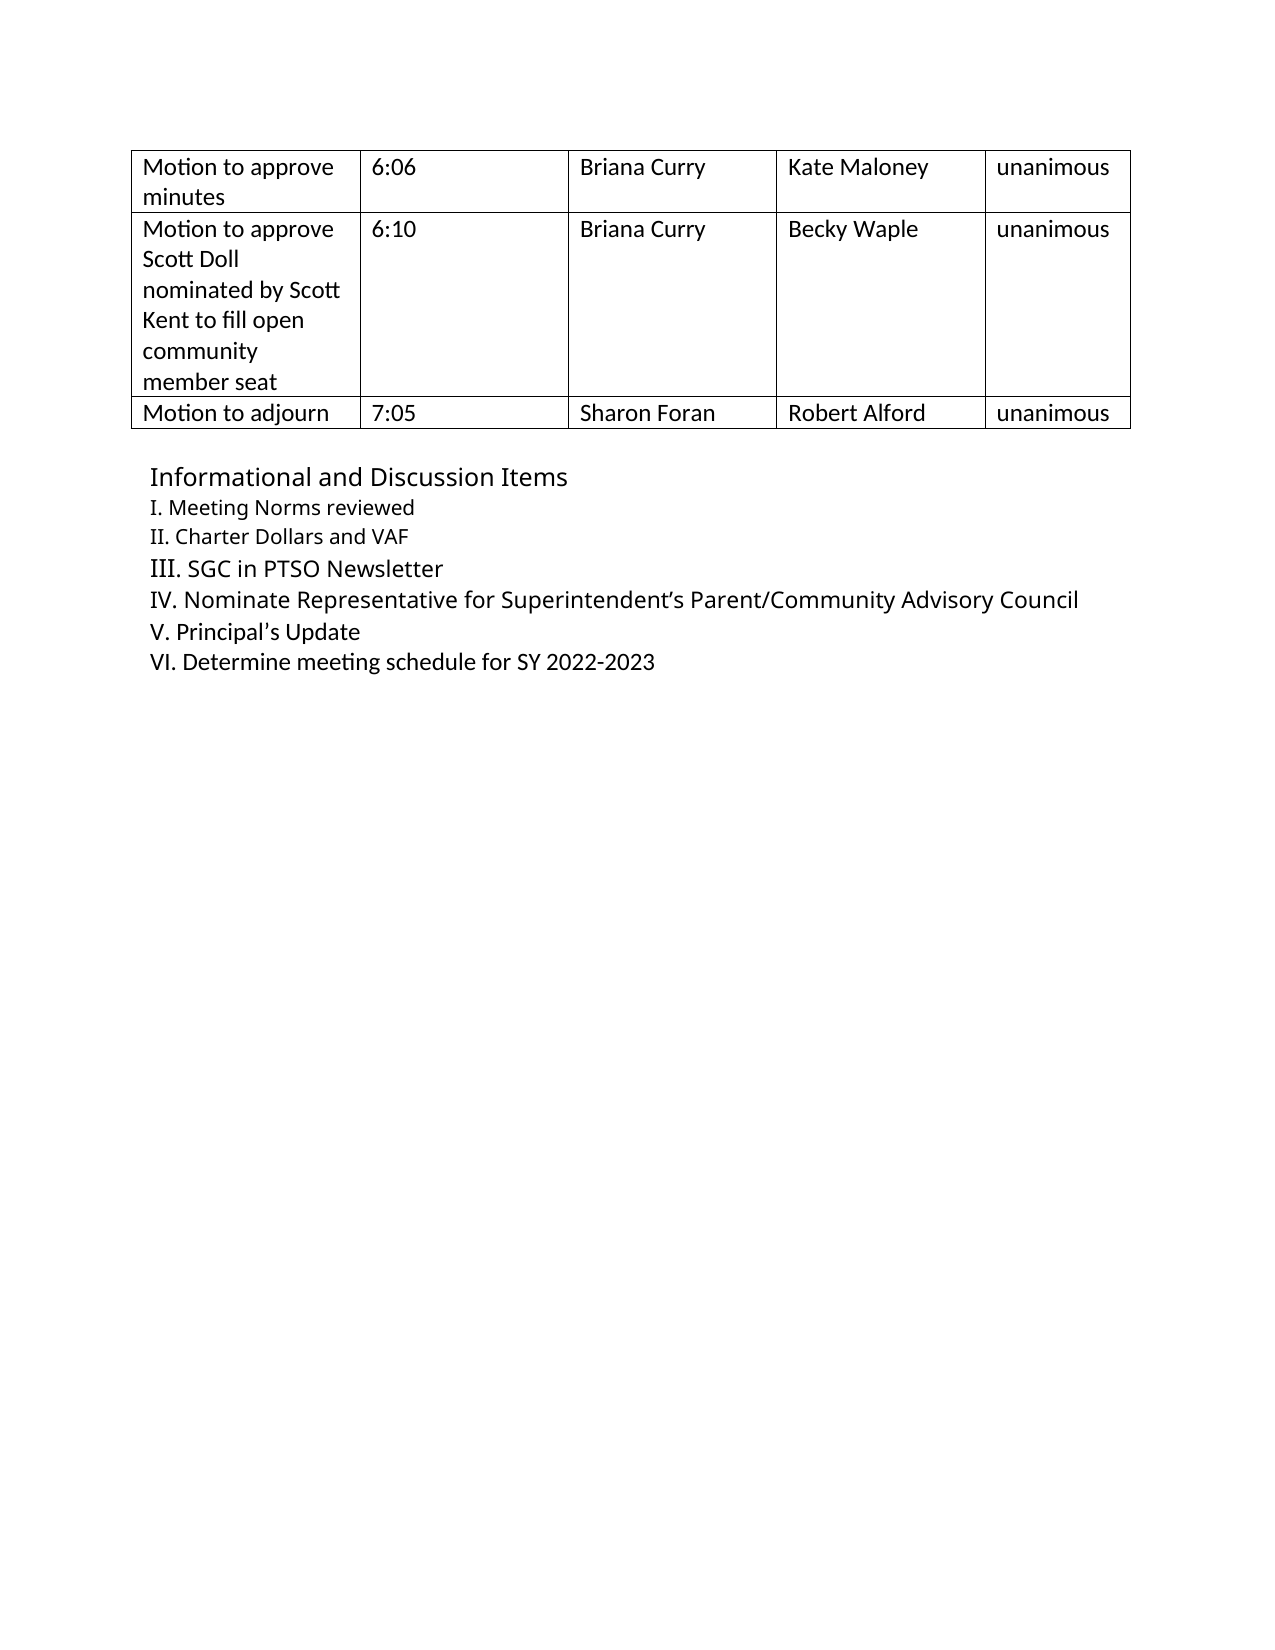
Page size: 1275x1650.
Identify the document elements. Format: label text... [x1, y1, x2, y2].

text V. Principal’s Update [150, 616, 1125, 646]
table_cell unanimous [986, 151, 1130, 212]
table_cell Sharon Foran [569, 397, 776, 428]
table_cell Briana Curry [569, 151, 776, 212]
table_cell 6:10 [361, 213, 568, 396]
table_cell Motion to adjourn [132, 397, 360, 428]
table_cell unanimous [986, 397, 1130, 428]
text II. Charter Dollars and VAF [150, 522, 1125, 550]
table_cell Motion to approve Scott Doll nominated by Scott Kent to fill open community member seat [132, 213, 360, 396]
table_cell unanimous [986, 213, 1130, 396]
table_cell Robert Alford [777, 397, 985, 428]
text Informational and Discussion Items [150, 459, 1125, 493]
text VI. Determine meeting schedule for SY 2022-2023 [150, 646, 1125, 677]
text IV. Nominate Representative for Superintendent’s Parent/Community Advisory Council [150, 584, 1125, 616]
table_cell Becky Waple [777, 213, 985, 396]
text III. SGC in PTSO Newsletter [150, 550, 1125, 584]
table_cell Briana Curry [569, 213, 776, 396]
table_cell Kate Maloney [777, 151, 985, 212]
table_cell Motion to approve minutes [132, 151, 360, 212]
table_cell 6:06 [361, 151, 568, 212]
table_cell 7:05 [361, 397, 568, 428]
text I. Meeting Norms reviewed [150, 493, 1125, 522]
